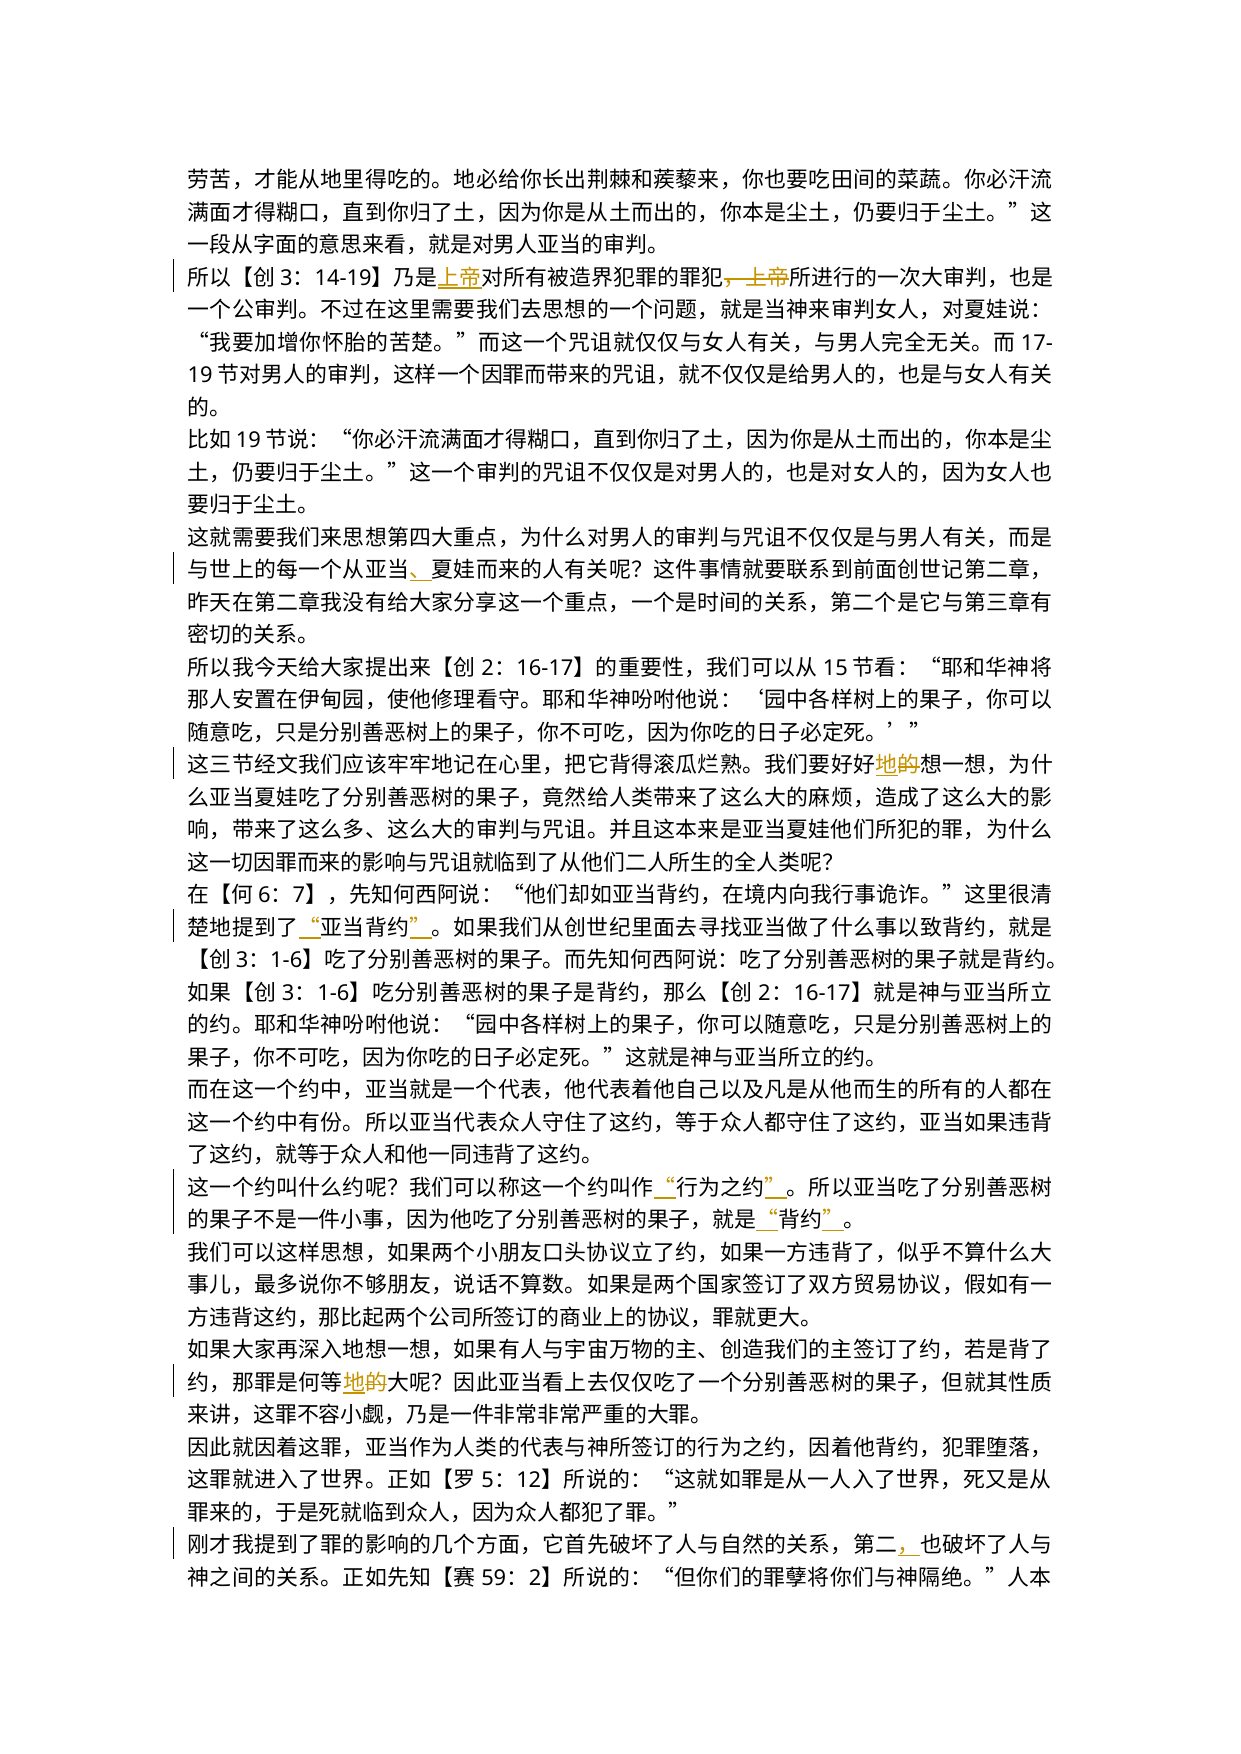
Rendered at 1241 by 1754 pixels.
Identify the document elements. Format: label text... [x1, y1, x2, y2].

text 我们可以这样思想，如果两个小朋友口头协议立了约，如果一方违背了，似乎不算什么大事儿，最多说你不够朋友，说话不算数。如果是两个国家签订了双方贸易协议，假如有一方违背这约，那比起两个公司所签订的商业上的协议，罪就更大。 [187, 1234, 1053, 1332]
text 这就需要我们来思想第四大重点，为什么对男人的审判与咒诅不仅仅是与男人有关，而是与世上的每一个从亚当夏娃而来的人有关呢？这件事情就要联系到前面创世记第二章，昨天在第二章我没有给大家分享这一个重点，一个是时间的关系，第二个是它与第三章有密切的关系。 [187, 519, 1053, 649]
text 这一个约叫什么约呢？我们可以称这一个约叫作行为之约。所以亚当吃了分别善恶树的果子不是一件小事，因为他吃了分别善恶树的果子，就是背约。 [187, 1169, 1053, 1234]
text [187, 1527, 1053, 1592]
text 而在这一个约中，亚当就是一个代表，他代表着他自己以及凡是从他而生的所有的人都在这一个约中有份。所以亚当代表众人守住了这约，等于众人都守住了这约，亚当如果违背了这约，就等于众人和他一同违背了这约。 [187, 1072, 1053, 1169]
text 所以我今天给大家提出来【创2：16-17】的重要性，我们可以从15节看：“耶和华神将那人安置在伊甸园，使他修理看守。耶和华神吩咐他说：‘园中各样树上的果子，你可以随意吃，只是分别善恶树上的果子，你不可吃，因为你吃的日子必定死。’” [187, 649, 1053, 747]
text 这三节经文我们应该牢牢地记在心里，把它背得滚瓜烂熟。我们要好好想一想，为什么亚当夏娃吃了分别善恶树的果子，竟然给人类带来了这么大的麻烦，造成了这么大的影响，带来了这么多、这么大的审判与咒诅。并且这本来是亚当夏娃他们所犯的罪，为什么这一切因罪而来的影响与咒诅就临到了从他们二人所生的全人类呢？ [187, 747, 1053, 877]
text 因此就因着这罪，亚当作为人类的代表与神所签订的行为之约，因着他背约，犯罪堕落，这罪就进入了世界。正如【罗5：12】所说的：“这就如罪是从一人入了世界，死又是从罪来的，于是死就临到众人，因为众人都犯了罪。” [187, 1429, 1053, 1527]
text 所以【创3：14-19】乃是对所有被造界犯罪的罪犯所进行的一次大审判，也是一个公审判。不过在这里需要我们去思想的一个问题，就是当神来审判女人，对夏娃说：“我要加增你怀胎的苦楚。”而这一个咒诅就仅仅与女人有关，与男人完全无关。而17-19节对男人的审判，这样一个因罪而带来的咒诅，就不仅仅是给男人的，也是与女人有关的。 [187, 259, 1053, 422]
text 在【何6：7】，先知何西阿说：“他们却如亚当背约，在境内向我行事诡诈。”这里很清楚地提到了亚当背约。如果我们从创世纪里面去寻找亚当做了什么事以致背约，就是【创3：1-6】吃了分别善恶树的果子。而先知何西阿说：吃了分别善恶树的果子就是背约。 [187, 877, 1053, 974]
text 如果大家再深入地想一想，如果有人与宇宙万物的主、创造我们的主签订了约，若是背了约，那罪是何等大呢？因此亚当看上去仅仅吃了一个分别善恶树的果子，但就其性质来讲，这罪不容小觑，乃是一件非常非常严重的大罪。 [187, 1332, 1053, 1429]
text 比如19节说：“你必汗流满面才得糊口，直到你归了土，因为你是从土而出的，你本是尘土，仍要归于尘土。”这一个审判的咒诅不仅仅是对男人的，也是对女人的，因为女人也要归于尘土。 [187, 422, 1053, 519]
text 如果【创3：1-6】吃分别善恶树的果子是背约，那么【创2：16-17】就是神与亚当所立的约。耶和华神吩咐他说：“园中各样树上的果子，你可以随意吃，只是分别善恶树上的果子，你不可吃，因为你吃的日子必定死。”这就是神与亚当所立的约。 [187, 974, 1053, 1072]
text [187, 162, 1053, 259]
